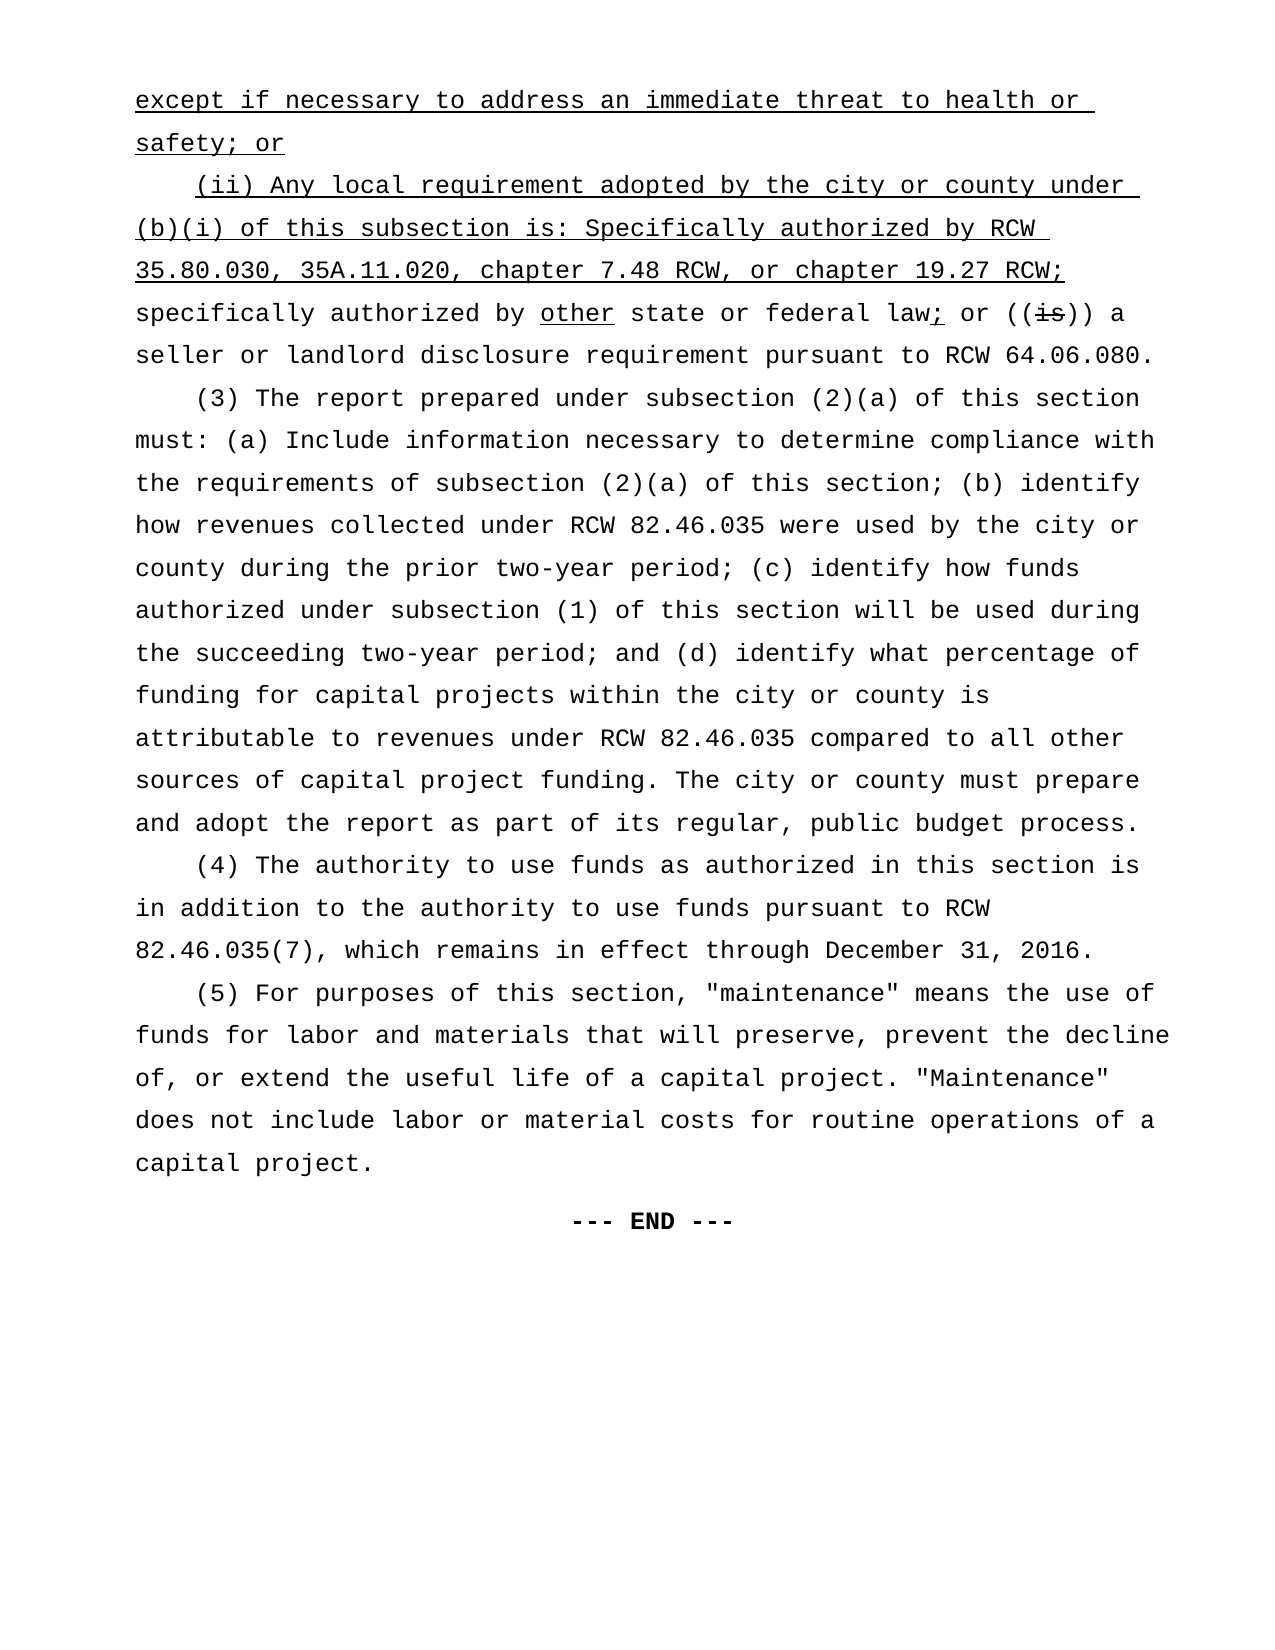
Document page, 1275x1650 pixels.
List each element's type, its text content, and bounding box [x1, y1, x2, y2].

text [135, 75, 1170, 160]
text --- END --- [135, 1208, 1170, 1237]
text (4) The authority to use funds as authorized in this section is in addition to the authority to use funds pursuant to RCW 82.46.035(7), which remains in effect through December 31, 2016. [135, 840, 1170, 967]
text (5) For purposes of this section, "maintenance" means the use of funds for labor and materials that will preserve, prevent the decline of, or extend the useful life of a capital project. "Maintenance" does not include labor or material costs for routine operations of a capital project. [135, 967, 1170, 1180]
text (3) The report prepared under subsection (2)(a) of this section must: (a) Include information necessary to determine compliance with the requirements of subsection (2)(a) of this section; (b) identify how revenues collected under RCW 82.46.035 were used by the city or county during the prior two-year period; (c) identify how funds authorized under subsection (1) of this section will be used during the succeeding two-year period; and (d) identify what percentage of funding for capital projects within the city or county is attributable to revenues under RCW 82.46.035 compared to all other sources of capital project funding. The city or county must prepare and adopt the report as part of its regular, public budget process. [135, 372, 1170, 840]
text (ii) Any local requirement adopted by the city or county under (b)(i) of this subsection is: Specifically authorized by RCW 35.80.030, 35A.11.020, chapter 7.48 RCW, or chapter 19.27 RCW; specifically authorized by other state or federal law; or ((is)) a seller or landlord disclosure requirement pursuant to RCW 64.06.080. [135, 160, 1170, 372]
